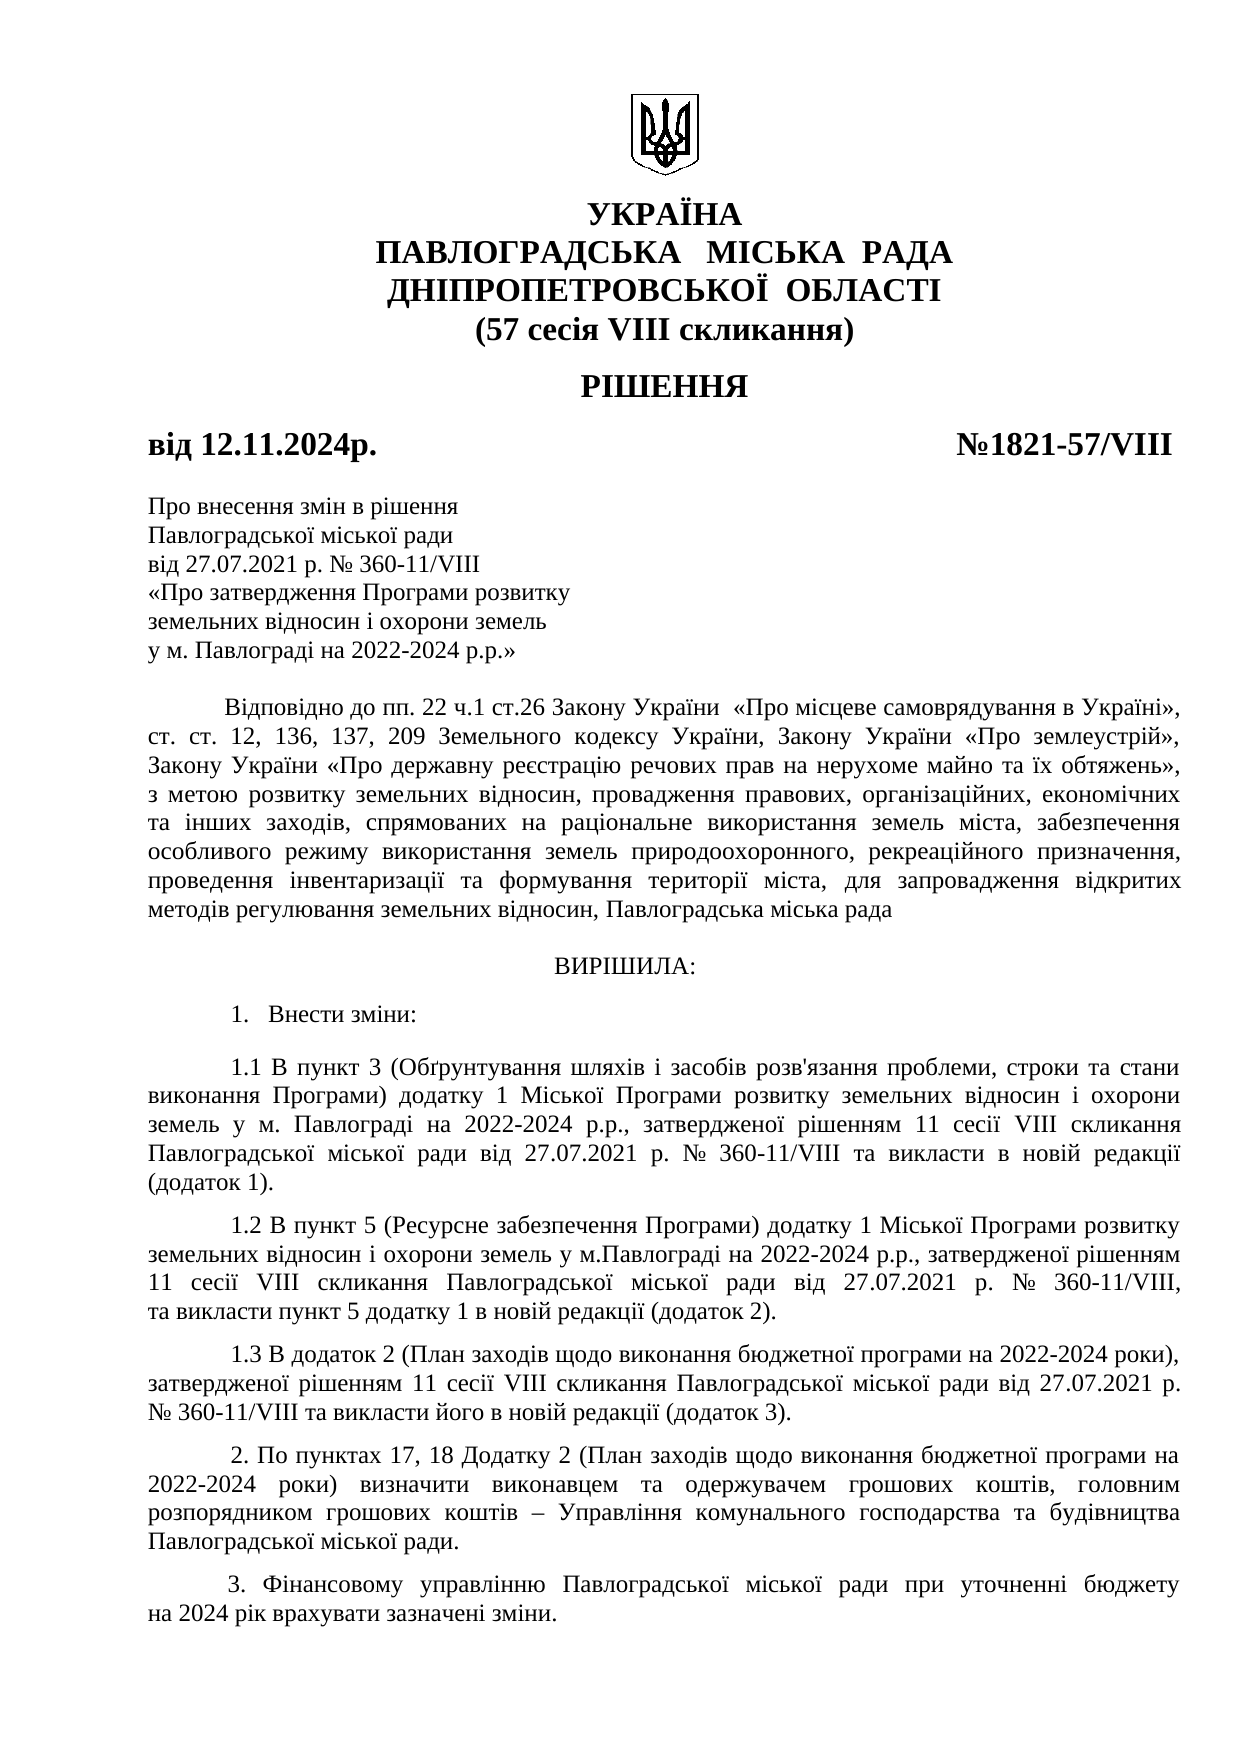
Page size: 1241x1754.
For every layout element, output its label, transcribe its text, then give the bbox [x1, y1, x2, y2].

list Внести зміни: [230, 999, 1181, 1028]
text 2. По пунктах 17, 18 Додатку 2 (План заходів щодо виконання бюджетної програми на 2022-2024 роки) визначити виконавцем та одержувачем грошових коштів, головним розпорядником грошових коштів – Управління комунального господарства та будівництва Павлоградської міської ради. [148, 1440, 1181, 1555]
text УКРАЇНА [148, 194, 1181, 232]
picture [624, 88, 705, 180]
text 1.3 В додаток 2 (План заходів щодо виконання бюджетної програми на 2022-2024 роки), затвердженої рішенням 11 сесії VIII скликання Павлоградської міської ради від 27.07.2021 р. № 360-11/VІІІ та викласти його в новій редакції (додаток 3). [148, 1339, 1181, 1426]
text від 12.11.2024р. №1821-57/VIII [148, 424, 1181, 462]
text ДНІПРОПЕТРОВСЬКОЇ ОБЛАСТІ [148, 271, 1181, 309]
text Павлоградської міської ради [148, 520, 1181, 549]
text ПАВЛОГРАДСЬКА МІСЬКА РАДА [148, 232, 1181, 271]
text (57 сесія VІІI скликання) [148, 309, 1181, 347]
text «Про затвердження Програми розвитку [148, 577, 1181, 606]
text 1.1 В пункт 3 (Обґрунтування шляхів і засобів розв'язання проблеми, строки та стани виконання Програми) додатку 1 Міської Програми розвитку земельних відносин і охорони земель у м. Павлограді на 2022-2024 р.р., затвердженої рішенням 11 сесії VIII скликання Павлоградської міської ради від 27.07.2021 р. № 360-11/VІІІ та викласти в новій редакції (додаток 1). [148, 1052, 1181, 1196]
text Про внесення змін в рішення [148, 491, 1181, 520]
text у м. Павлограді на 2022-2024 р.р.» [148, 635, 1181, 664]
text РІШЕННЯ [148, 367, 1181, 405]
text ВИРІШИЛА: [148, 951, 1181, 980]
text Відповідно до пп. 22 ч.1 ст.26 Закону України «Про місцеве самоврядування в Україні», ст. ст. 12, 136, 137, 209 Земельного кодексу України, Закону України «Про землеустрій», Закону України «Про державну реєстрацію речових прав на нерухоме майно та їх обтяжень», з метою розвитку земельних відносин, провадження правових, організаційних, економічних та інших заходів, спрямованих на раціональне використання земель міста, забезпечення особливого режиму використання земель природоохоронного, рекреаційного призначення, проведення інвентаризації та формування території міста, для запровадження відкритих методів регулювання земельних відносин, Павлоградська міська рада [148, 692, 1182, 922]
text земельних відносин і охорони земель [148, 606, 1181, 635]
text від 27.07.2021 р. № 360-11/VІІІ [148, 549, 1181, 577]
text 3. Фінансовому управлінню Павлоградської міської ради при уточненні бюджету на 2024 рік врахувати зазначені зміни. [148, 1569, 1181, 1627]
text 1.2 В пункт 5 (Ресурсне забезпечення Програми) додатку 1 Міської Програми розвитку земельних відносин і охорони земель у м.Павлограді на 2022-2024 р.р., затвердженої рішенням 11 сесії VIII скликання Павлоградської міської ради від 27.07.2021 р. № 360-11/VІІІ, та викласти пункт 5 додатку 1 в новій редакції (додаток 2). [148, 1210, 1181, 1325]
